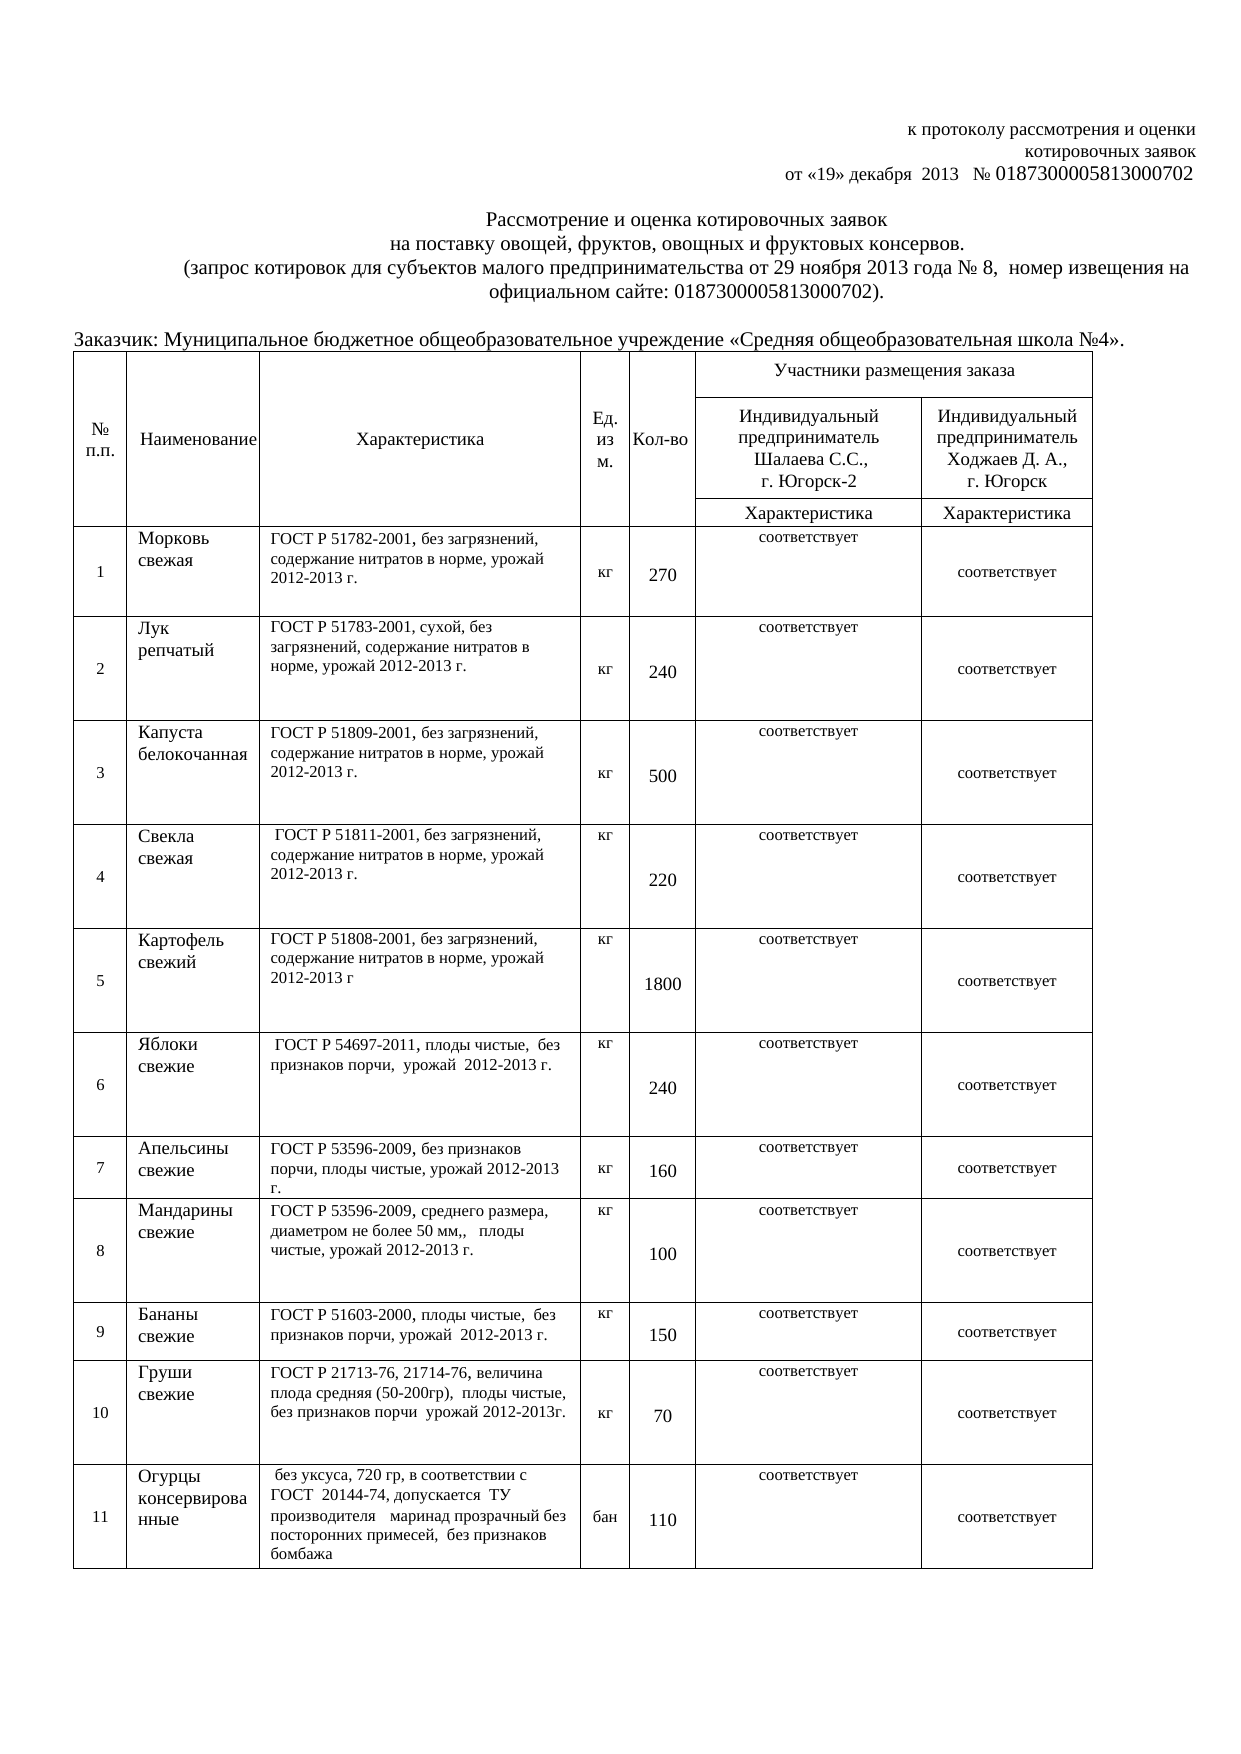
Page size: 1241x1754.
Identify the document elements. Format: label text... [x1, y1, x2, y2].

table_cell 160 [630, 1137, 695, 1198]
table_cell 9 [74, 1303, 126, 1360]
table_cell Груши свежие [127, 1361, 259, 1464]
table_cell кг [581, 617, 629, 720]
table_cell соответствует [922, 721, 1092, 824]
table_cell 1 [74, 527, 126, 616]
table_cell Лук репчатый [127, 617, 259, 720]
table_cell Яблоки свежие [127, 1033, 259, 1136]
table_cell ГОСТ Р 53596-2009, без признаков порчи, плоды чистые, урожай 2012-2013 г. [260, 1137, 580, 1198]
table_cell соответствует [696, 1303, 921, 1360]
table_cell соответствует [696, 1033, 921, 1136]
table_cell соответствует [696, 721, 921, 824]
table_cell Индивидуальный предприниматель Ходжаев Д. А., г. Югорск [922, 398, 1092, 498]
table_header Участники размещения заказа [696, 352, 1092, 397]
table_cell ГОСТ Р 51603-2000, плоды чистые, без признаков порчи, урожай 2012-2013 г. [260, 1303, 580, 1360]
table_cell Морковь свежая [127, 527, 259, 616]
table_cell Картофель свежий [127, 929, 259, 1032]
table_cell ГОСТ Р 54697-2011, плоды чистые, без признаков порчи, урожай 2012-2013 г. [260, 1033, 580, 1136]
table_cell соответствует [696, 1465, 921, 1568]
table_cell ГОСТ Р 51811-2001, без загрязнений, содержание нитратов в норме, урожай 2012-2013 г. [260, 825, 580, 928]
text Рассмотрение и оценка котировочных заявок [177, 207, 1196, 231]
table_cell 8 [74, 1199, 126, 1302]
table_cell Капуста белокочанная [127, 721, 259, 824]
table_cell 4 [74, 825, 126, 928]
table_cell ГОСТ Р 53596-2009, среднего размера, диаметром не более ,, плоды чистые, урожай 2012-2013 г. [260, 1199, 580, 1302]
table_header Характеристика [260, 352, 580, 526]
text к протоколу рассмотрения и оценки [177, 118, 1196, 140]
table_cell соответствует [696, 825, 921, 928]
table_cell соответствует [922, 929, 1092, 1032]
table_cell кг [581, 1361, 629, 1464]
list на поставку овощей, фруктов, овощных и фруктовых консервов. [177, 231, 1196, 255]
table_cell кг [581, 1137, 629, 1198]
table_cell кг [581, 1303, 629, 1360]
table_cell бан [581, 1465, 629, 1568]
table_cell ГОСТ Р 51808-2001, без загрязнений, содержание нитратов в норме, урожай 2012-2013 г [260, 929, 580, 1032]
table_cell кг [581, 825, 629, 928]
table_cell Характеристика [696, 499, 921, 526]
table_cell ГОСТ Р 51809-2001, без загрязнений, содержание нитратов в норме, урожай 2012-2013 г. [260, 721, 580, 824]
table_cell 2 [74, 617, 126, 720]
table_cell соответствует [922, 1303, 1092, 1360]
table_cell соответствует [922, 1361, 1092, 1464]
table_cell кг [581, 1199, 629, 1302]
table_cell 5 [74, 929, 126, 1032]
table_header Кол-во [630, 352, 695, 526]
text от «19» декабря 2013 № 0187300005813000702 [177, 161, 1196, 185]
table_cell кг [581, 721, 629, 824]
table_cell без уксуса, 720 гр, в соответствии с ГОСТ 20144-74, допускается ТУ производителя маринад прозрачный без посторонних примесей, без признаков бомбажа [260, 1465, 580, 1568]
table_cell соответствует [696, 617, 921, 720]
table_cell соответствует [922, 1137, 1092, 1198]
list (запрос котировок для субъектов малого предпринимательства от 29 ноября 2013 года № 8, номер извещения на официальном сайте: 0187300005813000702). [177, 255, 1196, 303]
table_cell кг [581, 527, 629, 616]
table_cell Мандарины свежие [127, 1199, 259, 1302]
table_cell соответствует [922, 1199, 1092, 1302]
text Заказчик: Муниципальное бюджетное общеобразовательное учреждение «Средняя общеобразовательная школа №4». [74, 327, 1196, 351]
table_cell Апельсины свежие [127, 1137, 259, 1198]
table_cell соответствует [696, 527, 921, 616]
table_cell 6 [74, 1033, 126, 1136]
table_cell Бананы свежие [127, 1303, 259, 1360]
table_cell соответствует [922, 527, 1092, 616]
table_cell 220 [630, 825, 695, 928]
table_cell 240 [630, 1033, 695, 1136]
table_cell Индивидуальный предприниматель Шалаева С.С., г. Югорск-2 [696, 398, 921, 498]
table_cell 3 [74, 721, 126, 824]
table_cell соответствует [922, 617, 1092, 720]
table_cell ГОСТ Р 51782-2001, без загрязнений, содержание нитратов в норме, урожай 2012-2013 г. [260, 527, 580, 616]
text котировочных заявок [177, 140, 1196, 161]
table_cell 500 [630, 721, 695, 824]
table_cell 10 [74, 1361, 126, 1464]
table_header Ед.изм. [581, 352, 629, 526]
table_cell соответствует [696, 1137, 921, 1198]
table_cell 240 [630, 617, 695, 720]
table_cell 150 [630, 1303, 695, 1360]
table_cell 70 [630, 1361, 695, 1464]
table_cell соответствует [696, 929, 921, 1032]
table_cell 100 [630, 1199, 695, 1302]
table_cell ГОСТ Р 21713-76, 21714-76, величина плода средняя (50-200гр), плоды чистые, без признаков порчи урожай 2012-2013г. [260, 1361, 580, 1464]
table_cell соответствует [922, 1033, 1092, 1136]
table_cell 110 [630, 1465, 695, 1568]
table_cell кг [581, 1033, 629, 1136]
table_cell соответствует [696, 1361, 921, 1464]
table_cell Свекла свежая [127, 825, 259, 928]
table_cell 270 [630, 527, 695, 616]
table_cell 11 [74, 1465, 126, 1568]
table_cell ГОСТ Р 51783-2001, сухой, без загрязнений, содержание нитратов в норме, урожай 2012-2013 г. [260, 617, 580, 720]
table_cell соответствует [922, 825, 1092, 928]
table_cell кг [581, 929, 629, 1032]
table_cell соответствует [922, 1465, 1092, 1568]
table_cell Огурцы консервированные [127, 1465, 259, 1568]
table_cell Характеристика [922, 499, 1092, 526]
table_cell 7 [74, 1137, 126, 1198]
table_header № п.п. [74, 352, 126, 526]
table_cell соответствует [696, 1199, 921, 1302]
table_cell 1800 [630, 929, 695, 1032]
table_header Наименование [127, 352, 259, 526]
